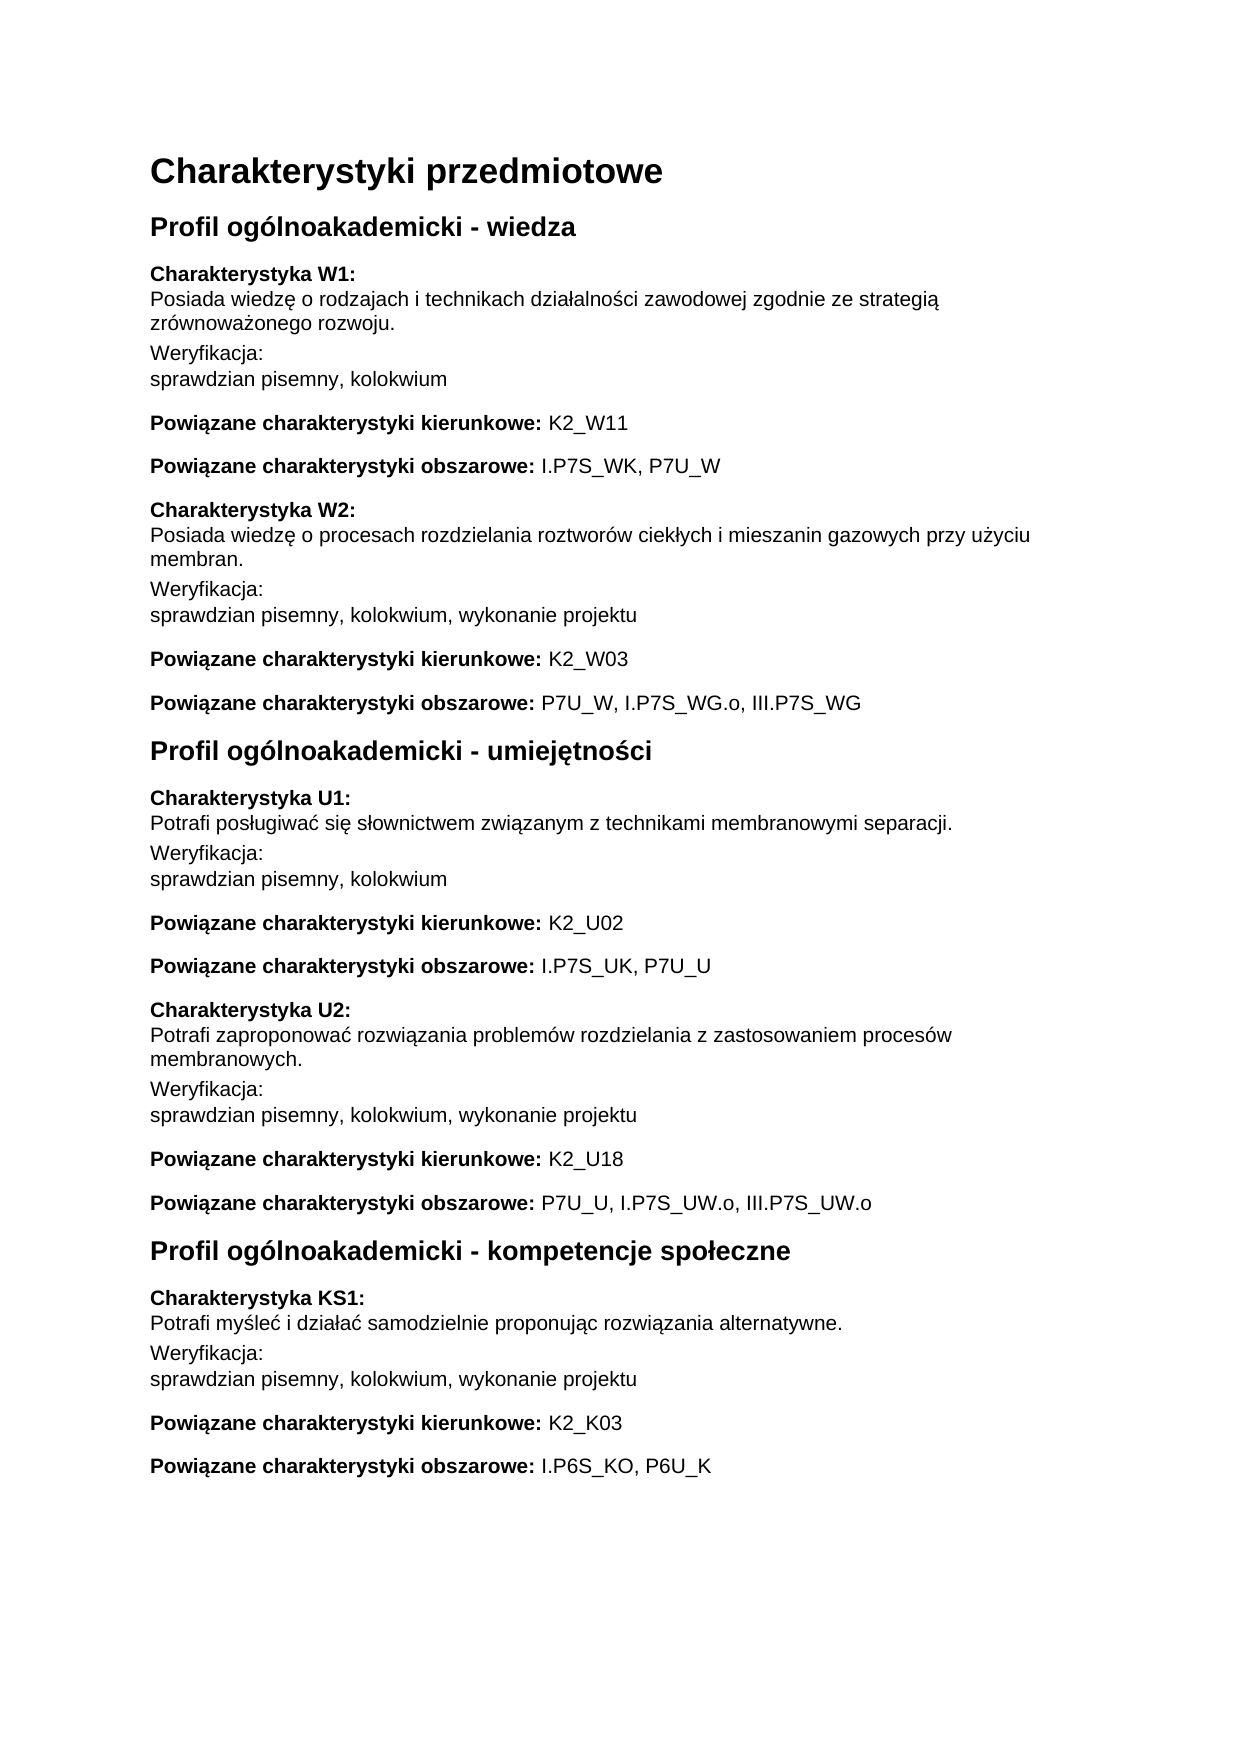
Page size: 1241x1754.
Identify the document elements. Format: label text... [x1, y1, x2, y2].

text Charakterystyka U2: [150, 998, 1090, 1022]
text Powiązane charakterystyki kierunkowe: K2_U02 [150, 911, 1090, 934]
text Posiada wiedzę o procesach rozdzielania roztworów ciekłych i mieszanin gazowych przy użyciu membran. [150, 523, 1090, 571]
text Potrafi myśleć i działać samodzielnie proponując rozwiązania alternatywne. [150, 1311, 1090, 1334]
subtitle Profil ogólnoakademicki - umiejętności [150, 734, 1090, 766]
text Charakterystyka KS1: [150, 1286, 1090, 1309]
text Powiązane charakterystyki kierunkowe: K2_W11 [150, 411, 1090, 434]
text sprawdzian pisemny, kolokwium, wykonanie projektu [150, 1367, 1090, 1391]
text sprawdzian pisemny, kolokwium [150, 367, 1090, 391]
text Potrafi zaproponować rozwiązania problemów rozdzielania z zastosowaniem procesów membranowych. [150, 1023, 1090, 1071]
text Charakterystyka W2: [150, 498, 1090, 522]
text Posiada wiedzę o rodzajach i technikach działalności zawodowej zgodnie ze strategią zrównoważonego rozwoju. [150, 287, 1090, 334]
subtitle Profil ogólnoakademicki - kompetencje społeczne [150, 1234, 1090, 1266]
text Powiązane charakterystyki kierunkowe: K2_W03 [150, 647, 1090, 671]
text sprawdzian pisemny, kolokwium [150, 867, 1090, 891]
text Powiązane charakterystyki obszarowe: P7U_U, I.P7S_UW.o, III.P7S_UW.o [150, 1191, 1090, 1215]
text Weryfikacja: [150, 1077, 1090, 1101]
text Powiązane charakterystyki kierunkowe: K2_K03 [150, 1411, 1090, 1434]
text Powiązane charakterystyki obszarowe: I.P6S_KO, P6U_K [150, 1454, 1090, 1478]
text Powiązane charakterystyki obszarowe: I.P7S_WK, P7U_W [150, 454, 1090, 478]
text Weryfikacja: [150, 841, 1090, 865]
text sprawdzian pisemny, kolokwium, wykonanie projektu [150, 1103, 1090, 1127]
text Powiązane charakterystyki obszarowe: I.P7S_UK, P7U_U [150, 954, 1090, 978]
text Charakterystyka U1: [150, 786, 1090, 809]
text sprawdzian pisemny, kolokwium, wykonanie projektu [150, 603, 1090, 627]
subtitle Profil ogólnoakademicki - wiedza [150, 211, 1090, 242]
text Weryfikacja: [150, 1341, 1090, 1365]
text Weryfikacja: [150, 577, 1090, 601]
text Charakterystyka W1: [150, 262, 1090, 286]
text Powiązane charakterystyki kierunkowe: K2_U18 [150, 1147, 1090, 1171]
text Weryfikacja: [150, 341, 1090, 365]
subtitle Charakterystyki przedmiotowe [150, 150, 1090, 191]
text Potrafi posługiwać się słownictwem związanym z technikami membranowymi separacji. [150, 811, 1090, 834]
text Powiązane charakterystyki obszarowe: P7U_W, I.P7S_WG.o, III.P7S_WG [150, 691, 1090, 715]
